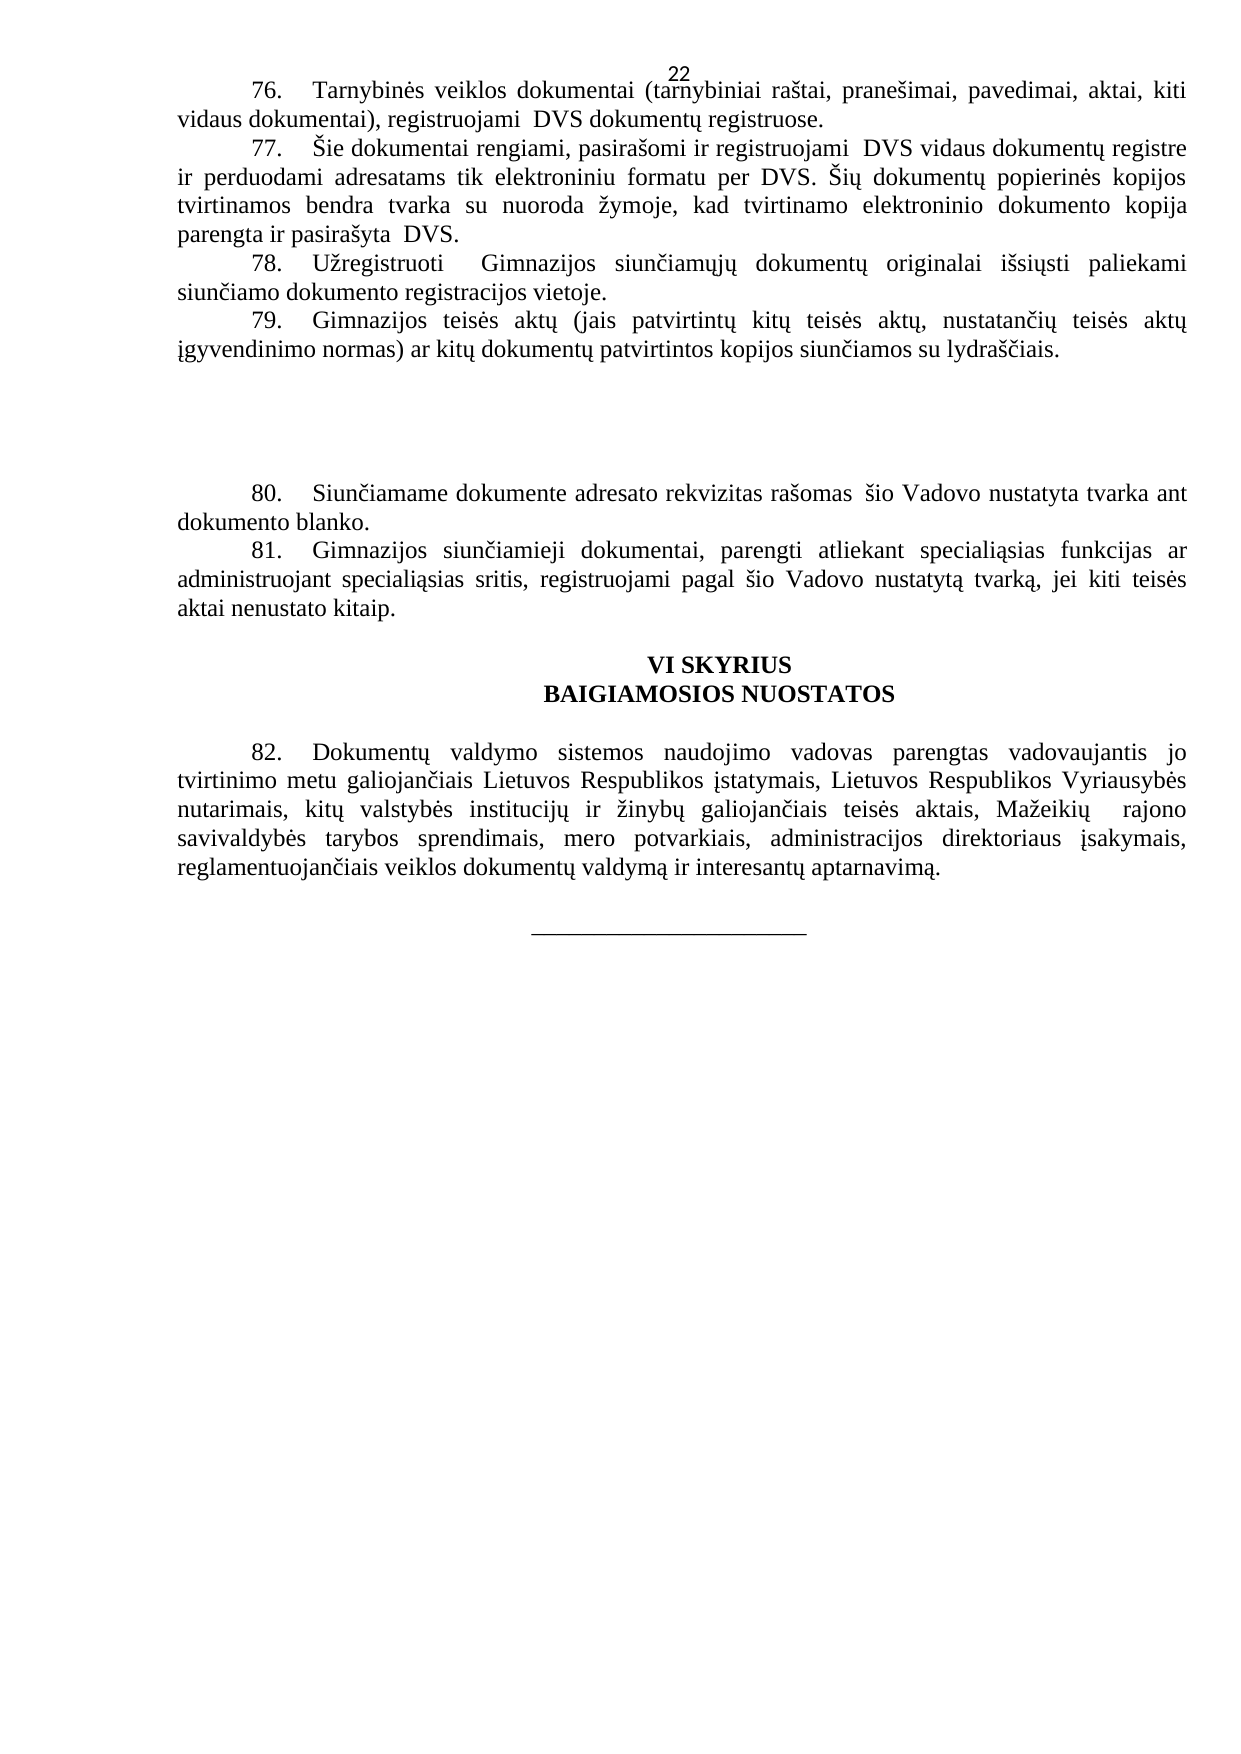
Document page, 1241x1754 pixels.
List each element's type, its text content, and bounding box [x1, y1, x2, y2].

list BAIGIAMOSIOS NUOSTATOS [251, 679, 1188, 708]
list Tarnybinės veiklos dokumentai (tarnybiniai raštai, pranešimai, pavedimai, aktai, kiti vidaus dokumentai), registruojami DVS dokumentų registruose. [177, 76, 1188, 133]
list Siunčiamame dokumente adresato rekvizitas rašomas šio Vadovo nustatyta tvarka ant dokumento blanko. [177, 478, 1188, 536]
list Dokumentų valdymo sistemos naudojimo vadovas parengtas vadovaujantis jo tvirtinimo metu galiojančiais Lietuvos Respublikos įstatymais, Lietuvos Respublikos Vyriausybės nutarimais, kitų valstybės institucijų ir žinybų galiojančiais teisės aktais, Mažeikių rajono savivaldybės tarybos sprendimais, mero potvarkiais, administracijos direktoriaus įsakymais, reglamentuojančiais veiklos dokumentų valdymą ir interesantų aptarnavimą. [177, 737, 1188, 881]
list Užregistruoti Gimnazijos siunčiamųjų dokumentų originalai išsiųsti paliekami siunčiamo dokumento registracijos vietoje. [177, 248, 1188, 306]
list Gimnazijos siunčiamieji dokumentai, parengti atliekant specialiąsias funkcijas ar administruojant specialiąsias sritis, registruojami pagal šio Vadovo nustatytą tvarką, jei kiti teisės aktai nenustato kitaip. [177, 536, 1188, 622]
list Gimnazijos teisės aktų (jais patvirtintų kitų teisės aktų, nustatančių teisės aktų įgyvendinimo normas) ar kitų dokumentų patvirtintos kopijos siunčiamos su lydraščiais. [177, 306, 1188, 363]
list VI SKYRIUS [251, 651, 1188, 679]
text ______________________ [150, 909, 1188, 938]
list Šie dokumentai rengiami, pasirašomi ir registruojami DVS vidaus dokumentų registre ir perduodami adresatams tik elektroniniu formatu per DVS. Šių dokumentų popierinės kopijos tvirtinamos bendra tvarka su nuoroda žymoje, kad tvirtinamo elektroninio dokumento kopija parengta ir pasirašyta DVS. [177, 133, 1188, 248]
